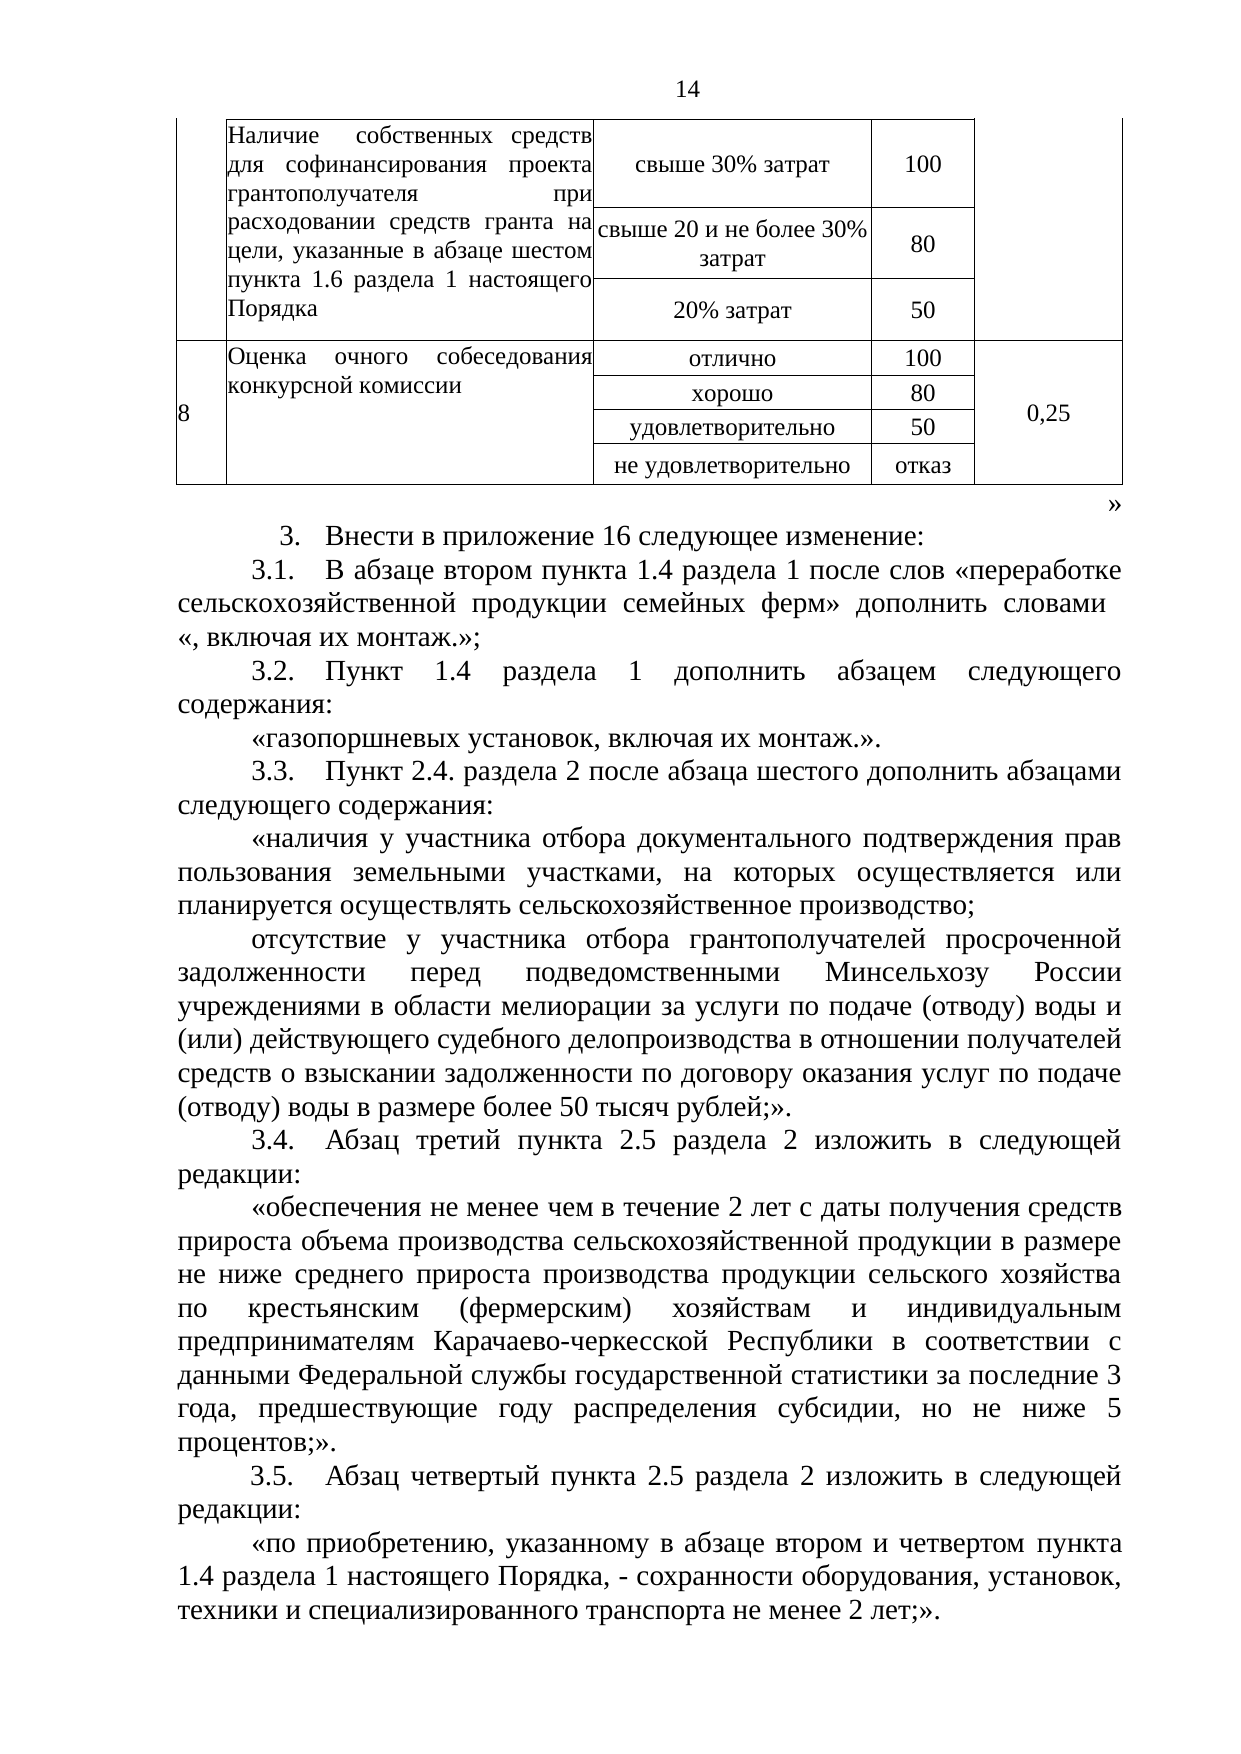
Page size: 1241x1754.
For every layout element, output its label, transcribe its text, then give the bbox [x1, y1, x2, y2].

table_cell 0,25 [975, 341, 1122, 484]
table_cell 20% затрат [594, 279, 871, 340]
list «по приобретению, указанному в абзаце втором и четвертом пункта 1.4 раздела 1 настоящего Порядка, - сохранности оборудования, установок, техники и специализированного транспорта не менее 2 лет;». [177, 1525, 1122, 1625]
table_cell Оценка очного собеседования конкурсной комиссии [227, 341, 593, 484]
list отсутствие у участника отбора грантополучателей просроченной задолженности перед подведомственными Минсельхозу России учреждениями в области мелиорации за услуги по подаче (отводу) воды и (или) действующего судебного делопроизводства в отношении получателей средств о взыскании задолженности по договору оказания услуг по подаче (отводу) воды в размере более 50 тысяч рублей;». [177, 921, 1122, 1122]
table_cell 8 [177, 341, 226, 484]
table_cell удовлетворительно [594, 410, 871, 443]
text » [177, 485, 1122, 518]
table_cell свыше 20 и не более 30% затрат [594, 208, 871, 278]
table_cell отлично [594, 341, 871, 374]
table_cell не удовлетворительно [594, 444, 871, 484]
list Пункт 2.4. раздела 2 после абзаца шестого дополнить абзацами следующего содержания: [177, 753, 1122, 820]
list Внести в приложение 16 следующее изменение: [252, 518, 1122, 552]
text «обеспечения не менее чем в течение 2 лет с даты получения средств прироста объема производства сельскохозяйственной продукции в размере не ниже среднего прироста производства продукции сельского хозяйства по крестьянским (фермерским) хозяйствам и индивидуальным предпринимателям Карачаево-черкесской Республики в соответствии с данными Федеральной службы государственной статистики за последние 3 года, предшествующие году распределения субсидии, но не ниже 5 процентов;». [177, 1189, 1122, 1458]
text «газопоршневых установок, включая их монтаж.». [177, 720, 1122, 753]
list Абзац третий пункта 2.5 раздела 2 изложить в следующей редакции: [177, 1122, 1122, 1189]
table_cell Наличие собственных средств для софинансирования проекта грантополучателя при расходовании средств гранта на цели, указанные в абзаце шестом пункта 1.6 раздела 1 настоящего Порядка [227, 120, 593, 340]
list В абзаце втором пункта 1.4 раздела 1 после слов «переработке сельскохозяйственной продукции семейных ферм» дополнить словами «, включая их монтаж.»; [177, 552, 1122, 653]
table_cell 50 [872, 410, 974, 443]
list Пункт 1.4 раздела 1 дополнить абзацем следующего содержания: [177, 653, 1122, 720]
list Абзац четвертый пункта 2.5 раздела 2 изложить в следующей редакции: [177, 1458, 1122, 1525]
table_cell свыше 30% затрат [594, 120, 871, 207]
table_cell 80 [872, 208, 974, 278]
table_cell 50 [872, 279, 974, 340]
table_cell отказ [872, 444, 974, 484]
text «наличия у участника отбора документального подтверждения прав пользования земельными участками, на которых осуществляется или планируется осуществлять сельскохозяйственное производство; [177, 820, 1122, 921]
table_cell 100 [872, 341, 974, 374]
table_cell 80 [872, 376, 974, 409]
table_cell 100 [872, 120, 974, 207]
table_cell хорошо [594, 376, 871, 409]
